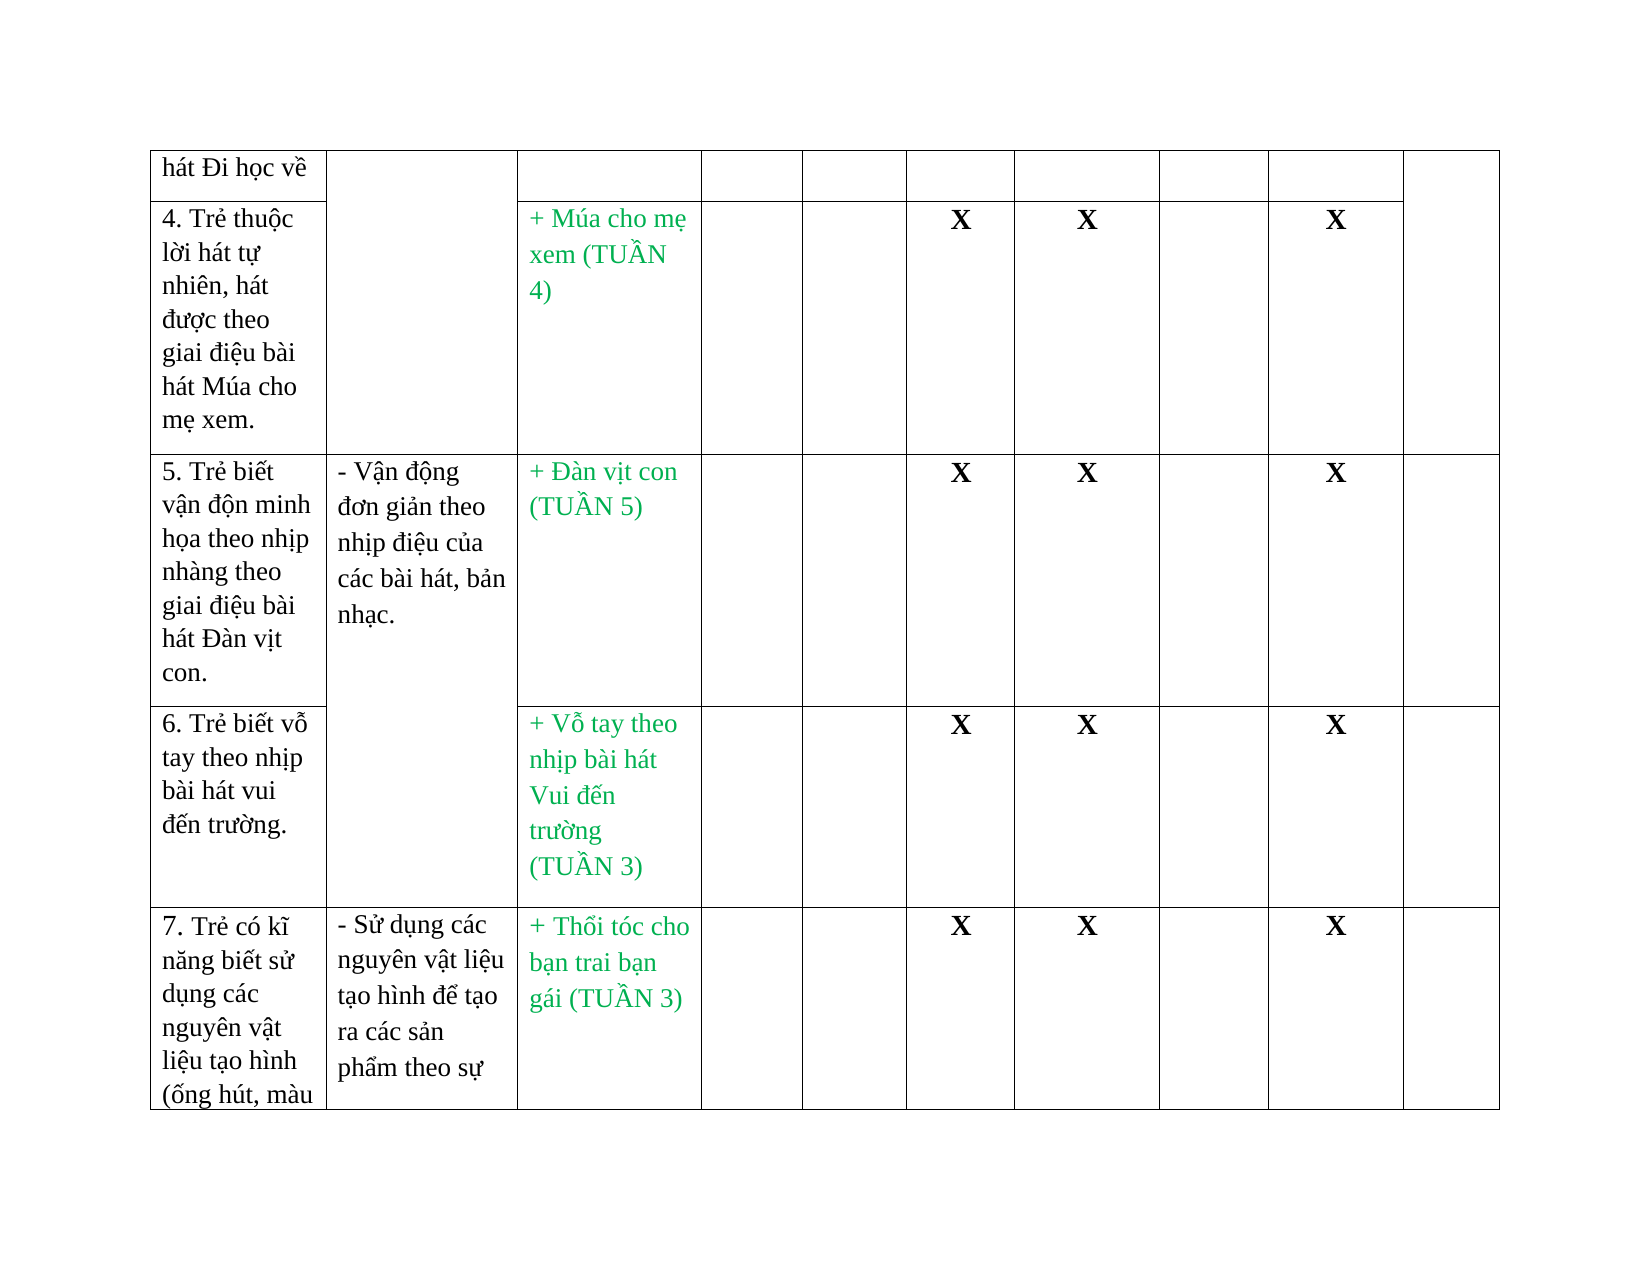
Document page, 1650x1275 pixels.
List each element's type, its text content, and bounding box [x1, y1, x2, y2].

table_cell [1160, 908, 1268, 1109]
table_cell X [1269, 151, 1403, 201]
table_cell [702, 151, 802, 201]
table_cell [803, 151, 906, 201]
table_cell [151, 151, 326, 201]
table_cell X [1269, 202, 1403, 454]
table_cell [1404, 908, 1499, 1109]
table_cell [803, 707, 906, 907]
table_cell - Vận động đơn giản theo nhịp điệu của các bài hát, bản nhạc. [327, 455, 517, 907]
table_cell 4. Trẻ thuộc lời hát tự nhiên, hát được theo giai điệu bài hát Múa cho mẹ xem. [151, 202, 326, 454]
table_cell X [1015, 455, 1159, 706]
table_cell [803, 455, 906, 706]
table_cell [151, 908, 326, 1109]
table_cell + Vỗ tay theo nhịp bài hát Vui đến trường (TUẦN 3) [518, 707, 701, 907]
table_cell + Đàn vịt con (TUẦN 5) [518, 455, 701, 706]
table_cell [1160, 151, 1268, 201]
table_cell X [1015, 707, 1159, 907]
table_cell X [907, 707, 1014, 907]
table_cell [702, 707, 802, 907]
table_cell [1160, 455, 1268, 706]
table_cell X [1269, 455, 1403, 706]
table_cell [327, 151, 517, 454]
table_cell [518, 908, 701, 1109]
table_cell X [907, 202, 1014, 454]
table_cell + Múa cho mẹ xem (TUẦN 4) [518, 202, 701, 454]
table_cell [1404, 455, 1499, 706]
table_cell 5. Trẻ biết vận độn minh họa theo nhịp nhàng theo giai điệu bài hát Đàn vịt con. [151, 455, 326, 706]
table_cell X [1015, 151, 1159, 201]
table_cell X [1269, 908, 1403, 1109]
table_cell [518, 151, 701, 201]
table_cell X [907, 455, 1014, 706]
table_cell X [1015, 202, 1159, 454]
table_cell [1160, 202, 1268, 454]
table_cell [1404, 707, 1499, 907]
table_cell [702, 455, 802, 706]
table_cell [702, 202, 802, 454]
table_cell X [907, 151, 1014, 201]
table_cell X [1015, 908, 1159, 1109]
table_cell [1160, 707, 1268, 907]
table_cell [702, 908, 802, 1109]
table_cell [803, 908, 906, 1109]
table_cell 6. Trẻ biết vỗ tay theo nhịp bài hát vui đến trường. [151, 707, 326, 907]
table_cell X [1269, 707, 1403, 907]
table_cell X [907, 908, 1014, 1109]
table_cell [327, 908, 517, 1109]
table_cell [803, 202, 906, 454]
